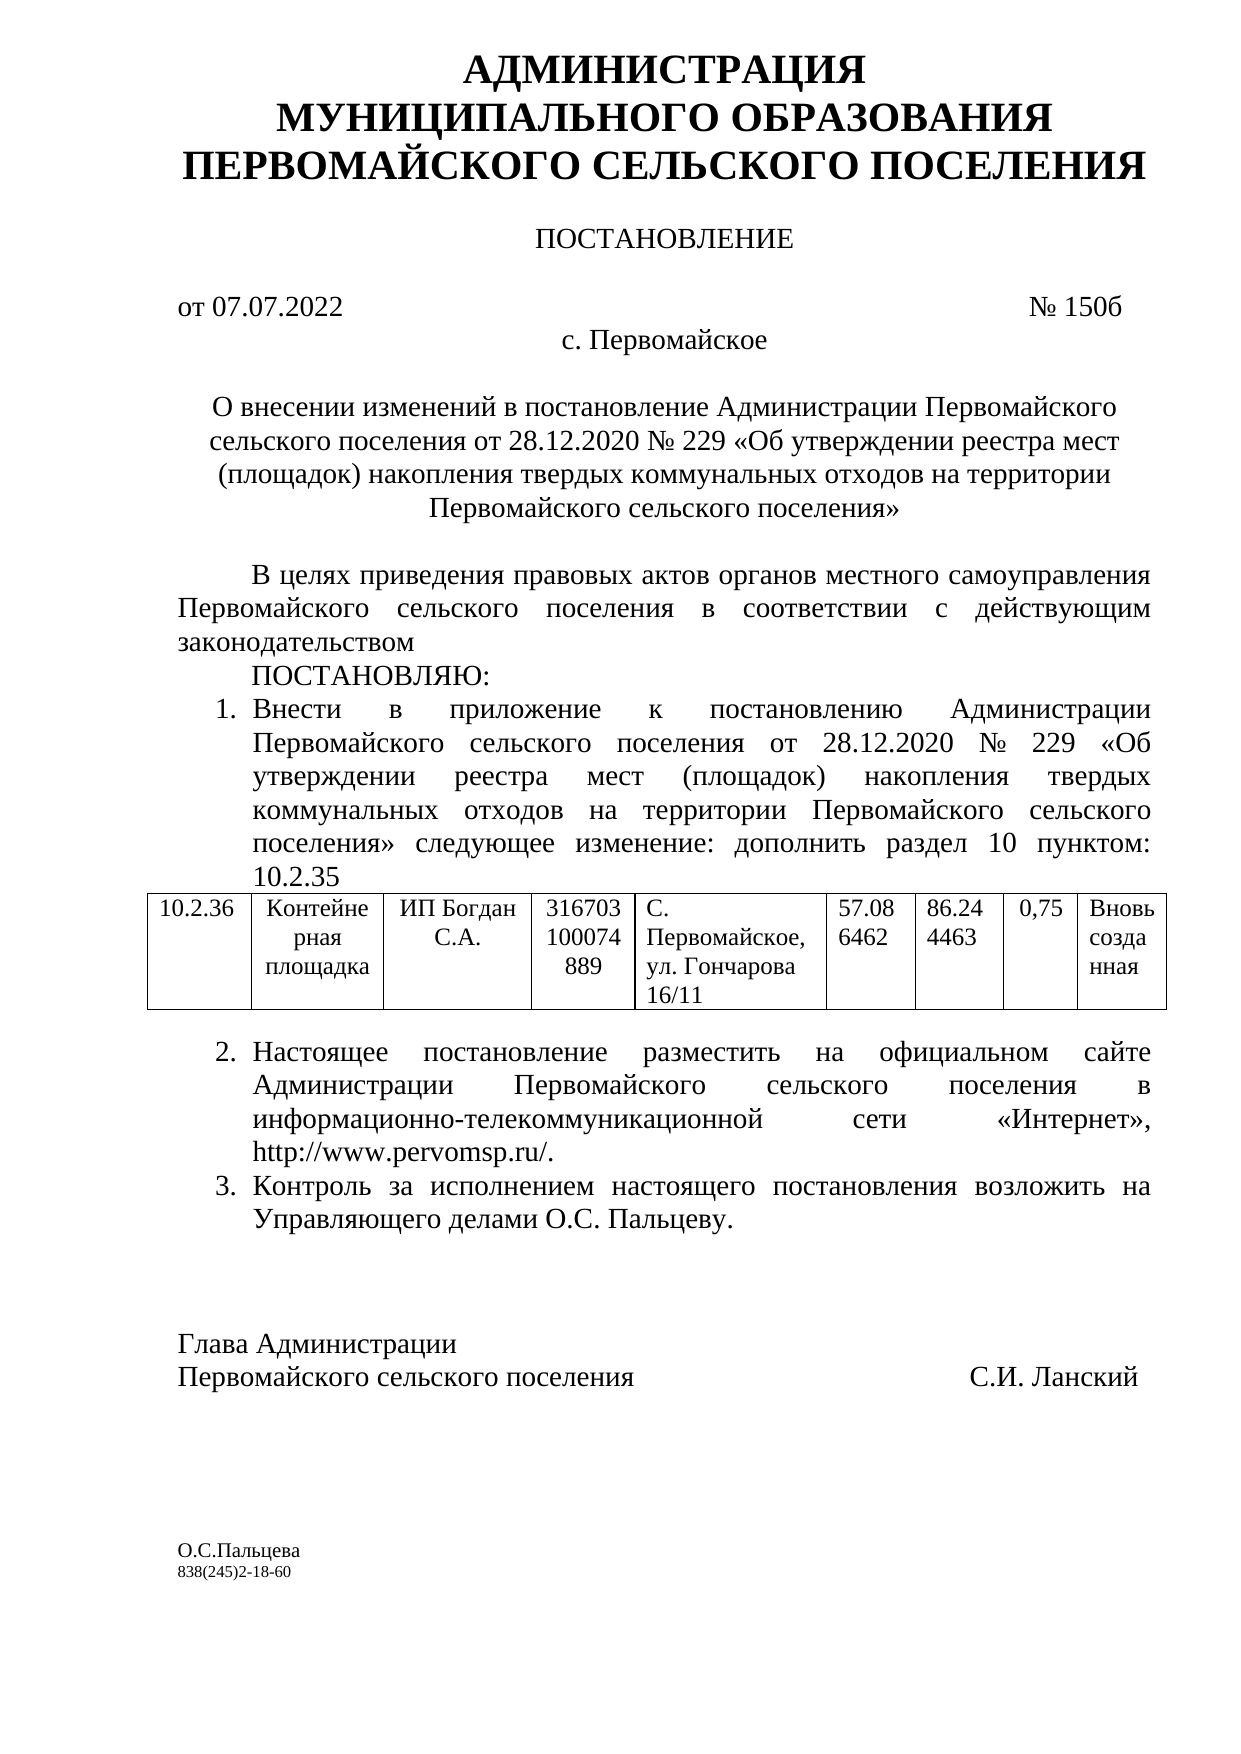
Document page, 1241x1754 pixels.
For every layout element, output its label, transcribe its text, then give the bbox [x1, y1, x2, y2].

table_header 0,75 [1004, 894, 1077, 1008]
text О внесении изменений в постановление Администрации Первомайского сельского поселения от 28.12.2020 № 229 «Об утверждении реестра мест (площадок) накопления твердых коммунальных отходов на территории Первомайского сельского поселения» [177, 389, 1152, 523]
text от 07.07.2022 № 150б [177, 289, 1152, 322]
table_header 86.244463 [916, 894, 1003, 1008]
text Первомайского сельского поселения С.И. Ланский [177, 1359, 1152, 1393]
list Контроль за исполнением настоящего постановления возложить на Управляющего делами О.С. Пальцеву. [215, 1168, 1152, 1235]
table_header 57.086462 [827, 894, 915, 1008]
text ПЕРВОМАЙСКОГО СЕЛЬСКОГО ПОСЕЛЕНИЯ [177, 140, 1152, 188]
table_header 316703100074889 [532, 894, 634, 1008]
table_header С. Первомайское, ул. Гончарова 16/11 [636, 894, 826, 1008]
text В целях приведения правовых актов органов местного самоуправления Первомайского сельского поселения в соответствии с действующим законодательством [177, 557, 1152, 658]
list Внести в приложение к постановлению Администрации Первомайского сельского поселения от 28.12.2020 № 229 «Об утверждении реестра мест (площадок) накопления твердых коммунальных отходов на территории Первомайского сельского поселения» следующее изменение: дополнить раздел 10 пунктом: 10.2.35 [215, 691, 1152, 892]
text Глава Администрации [177, 1326, 1152, 1359]
table_header Вновь созданная [1078, 894, 1166, 1008]
text с. Первомайское [177, 322, 1152, 356]
text О.С.Пальцева [177, 1537, 1152, 1562]
table_header 10.2.36 [148, 894, 251, 1008]
table_header ИП Богдан С.А. [384, 894, 531, 1008]
text ПОСТАНОВЛЕНИЕ [177, 222, 1152, 255]
text 838(245)2-18-60 [177, 1562, 1152, 1581]
text ПОСТАНОВЛЯЮ: [177, 658, 1152, 691]
table_header Контейнерная площадка [252, 894, 383, 1008]
text АДМИНИСТРАЦИЯ [177, 44, 1152, 92]
list Настоящее постановление разместить на официальном сайте Администрации Первомайского сельского поселения в информационно-телекоммуникационной сети «Интернет», http://www.pervomsp.ru/. [215, 1034, 1152, 1168]
text МУНИЦИПАЛЬНОГО ОБРАЗОВАНИЯ [177, 92, 1152, 140]
